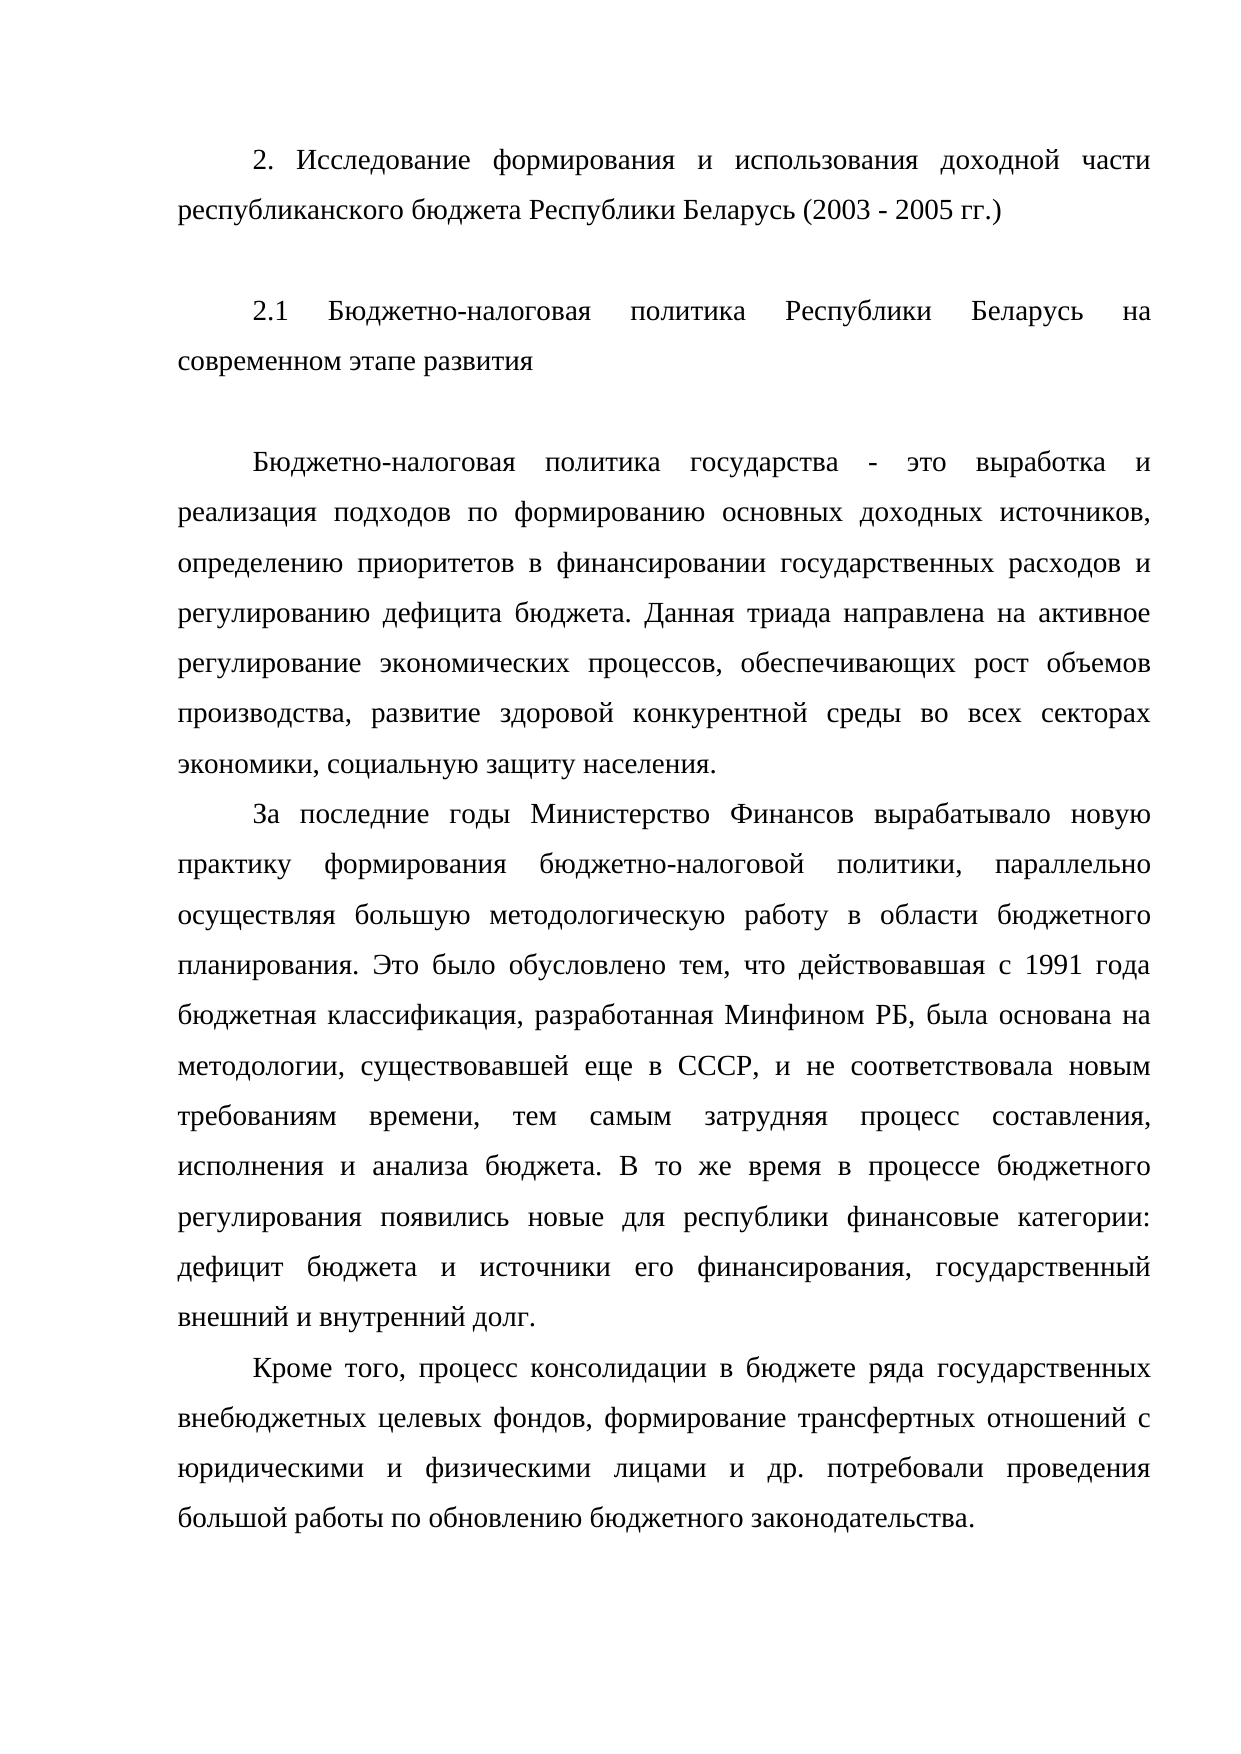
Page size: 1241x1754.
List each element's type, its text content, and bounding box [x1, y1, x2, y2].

text Кроме того, процесс консолидации в бюджете ряда государственных внебюджетных целевых фондов, формирование трансфертных отношений с юридическими и физическими лицами и др. потребовали проведения большой работы по обновлению бюджетного законодательства. [177, 1350, 1152, 1534]
text За последние годы Министерство Финансов вырабатывало новую практику формирования бюджетно-налоговой политики, параллельно осуществляя большую методологическую работу в области бюджетного планирования. Это было обусловлено тем, что действовавшая с 1991 года бюджетная классификация, разработанная Минфином РБ, была основана на методологии, существовавшей еще в СССР, и не соответствовала новым требованиям времени, тем самым затрудняя процесс составления, исполнения и анализа бюджета. В то же время в процессе бюджетного регулирования появились новые для республики финансовые категории: дефицит бюджета и источники его финансирования, государственный внешний и внутренний долг. [177, 796, 1152, 1333]
text 2. Исследование формирования и использования доходной части республиканского бюджета Республики Беларусь (2003 - 2005 гг.) [177, 142, 1152, 226]
text 2.1 Бюджетно-налоговая политика Республики Беларусь на современном этапе развития [177, 293, 1152, 377]
text Бюджетно-налоговая политика государства - это выработка и реализация подходов по формированию основных доходных источников, определению приоритетов в финансировании государственных расходов и регулированию дефицита бюджета. Данная триада направлена на активное регулирование экономических процессов, обеспечивающих рост объемов производства, развитие здоровой конкурентной среды во всех секторах экономики, социальную защиту населения. [177, 444, 1152, 779]
